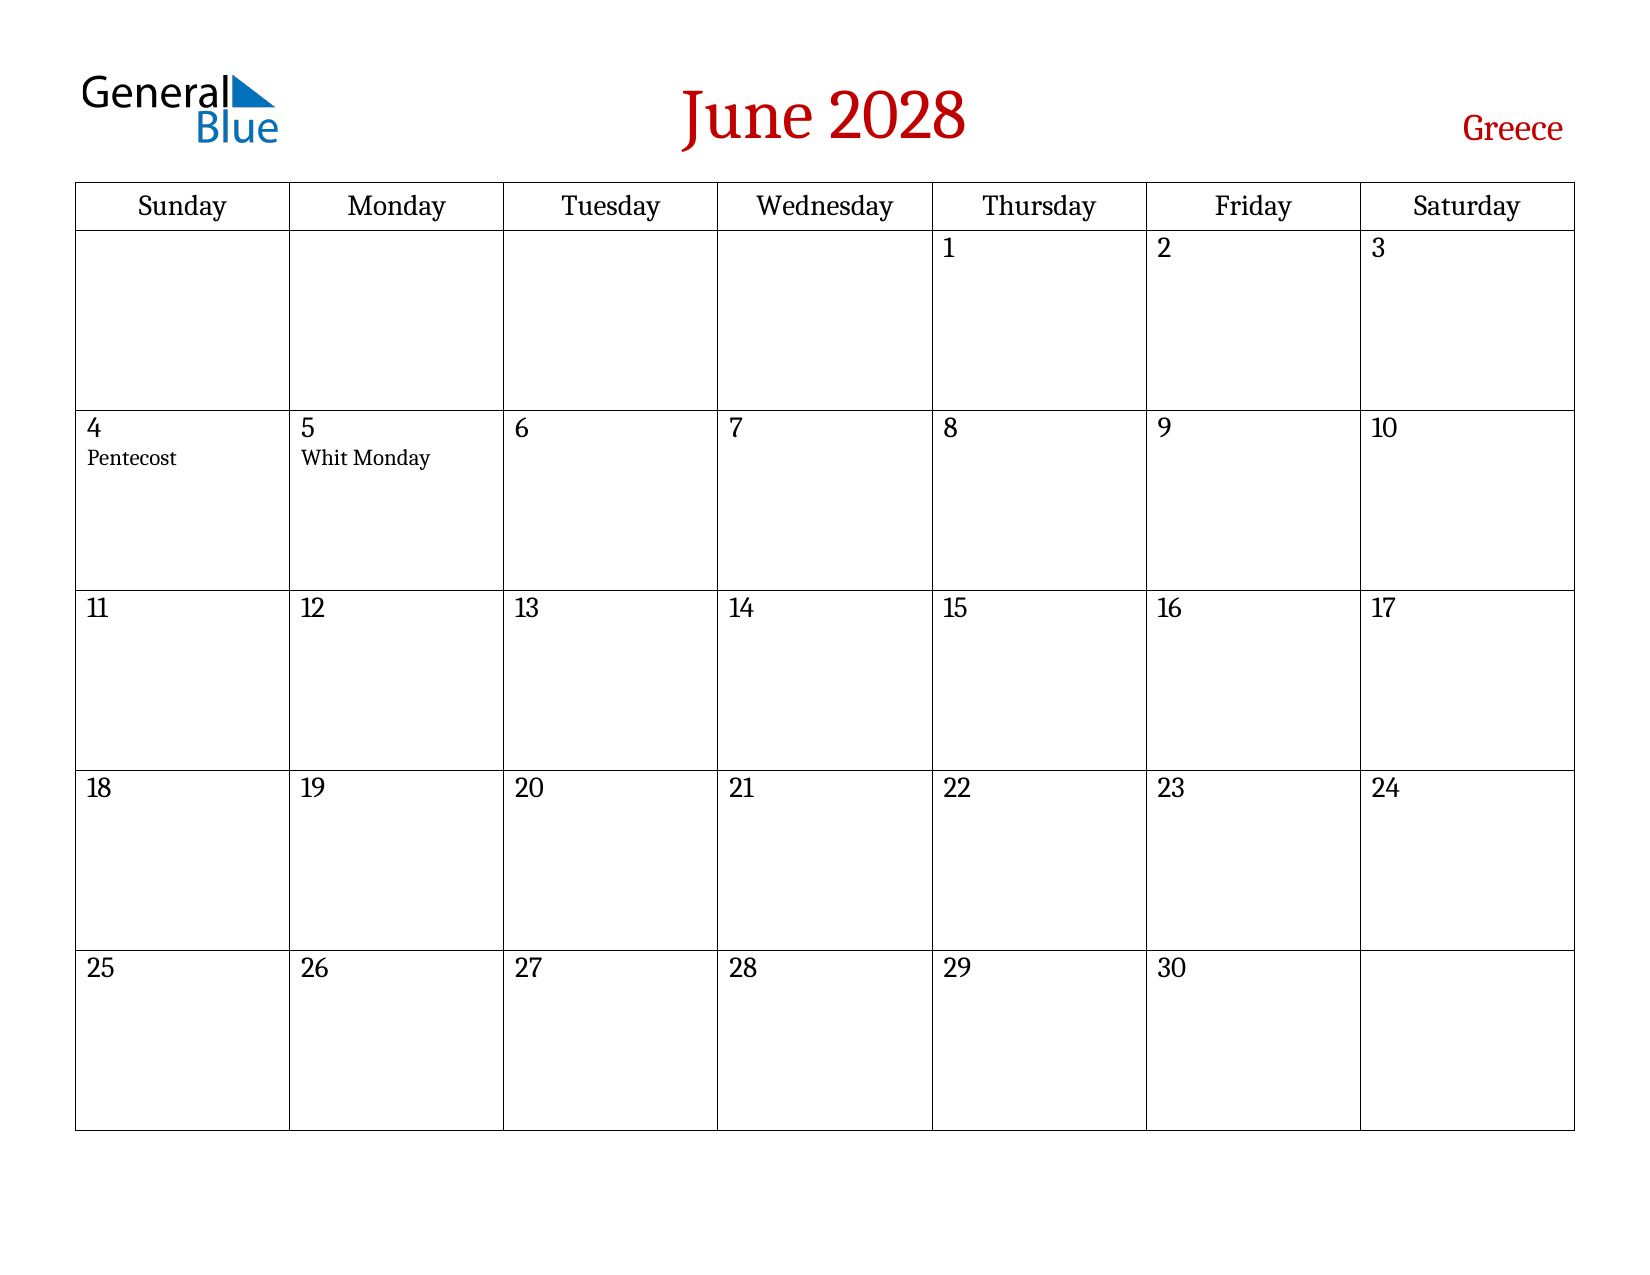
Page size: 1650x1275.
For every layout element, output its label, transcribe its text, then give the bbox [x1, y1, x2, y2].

table_cell 9 [1147, 411, 1360, 444]
table_cell Pentecost [76, 445, 289, 590]
table_cell [718, 231, 932, 264]
picture [82, 75, 278, 143]
table_cell [1147, 625, 1360, 770]
table_cell [504, 265, 717, 410]
table_cell 26 [290, 951, 503, 985]
table_cell [1147, 445, 1360, 590]
table_cell [718, 625, 932, 770]
table_cell 11 [76, 591, 289, 625]
table_cell 19 [290, 771, 503, 805]
table_cell 28 [718, 951, 932, 985]
table_cell 3 [1361, 231, 1574, 264]
table_cell [504, 805, 717, 950]
table_cell [290, 231, 503, 264]
table_cell [290, 625, 503, 770]
table_cell [933, 985, 1146, 1130]
table_cell [933, 445, 1146, 590]
table_cell [933, 625, 1146, 770]
table_cell Friday [1147, 183, 1360, 230]
table_cell 13 [504, 591, 717, 625]
table_cell [1361, 805, 1574, 950]
table_cell 10 [1361, 411, 1574, 444]
table_cell [933, 805, 1146, 950]
table_cell 25 [76, 951, 289, 985]
table_cell [290, 265, 503, 410]
table_cell 4 [76, 411, 289, 444]
table_cell 24 [1361, 771, 1574, 805]
table_cell 8 [933, 411, 1146, 444]
table_cell [1361, 265, 1574, 410]
table_cell [504, 445, 717, 590]
table_cell [76, 985, 289, 1130]
table_cell 18 [76, 771, 289, 805]
table_cell 2 [1147, 231, 1360, 264]
table_cell Tuesday [504, 183, 717, 230]
table_cell 17 [1361, 591, 1574, 625]
table_cell [76, 265, 289, 410]
table_cell Saturday [1361, 183, 1574, 230]
table_cell 6 [504, 411, 717, 444]
table_cell [933, 265, 1146, 410]
table_header June 2028 [504, 75, 1146, 182]
table_cell 1 [933, 231, 1146, 264]
table_cell Monday [290, 183, 503, 230]
table_cell [290, 985, 503, 1130]
table_cell [504, 625, 717, 770]
table_cell Whit Monday [290, 445, 503, 590]
table_cell 7 [718, 411, 932, 444]
table_cell 30 [1147, 951, 1360, 985]
table_cell [1147, 805, 1360, 950]
table_cell 23 [1147, 771, 1360, 805]
table_cell [1147, 265, 1360, 410]
table_cell [718, 445, 932, 590]
table_cell [76, 231, 289, 264]
table_cell 12 [290, 591, 503, 625]
table_cell Sunday [76, 183, 289, 230]
table_cell [718, 805, 932, 950]
table_cell 15 [933, 591, 1146, 625]
table_cell [1361, 951, 1574, 985]
table_header [76, 75, 503, 182]
table_cell [1361, 985, 1574, 1130]
table_cell 21 [718, 771, 932, 805]
table_cell 27 [504, 951, 717, 985]
table_cell 5 [290, 411, 503, 444]
table_cell [718, 985, 932, 1130]
table_cell 20 [504, 771, 717, 805]
table_cell [290, 805, 503, 950]
table_cell [504, 231, 717, 264]
table_cell [1147, 985, 1360, 1130]
table_cell [76, 625, 289, 770]
table_cell 29 [933, 951, 1146, 985]
table_cell [1361, 625, 1574, 770]
table_cell 22 [933, 771, 1146, 805]
table_cell 16 [1147, 591, 1360, 625]
table_header Greece [1146, 75, 1574, 182]
table_cell 14 [718, 591, 932, 625]
table_cell Thursday [933, 183, 1146, 230]
table_cell [504, 985, 717, 1130]
table_cell [1361, 445, 1574, 590]
table_cell Wednesday [718, 183, 932, 230]
table_cell [76, 805, 289, 950]
table_cell [718, 265, 932, 410]
